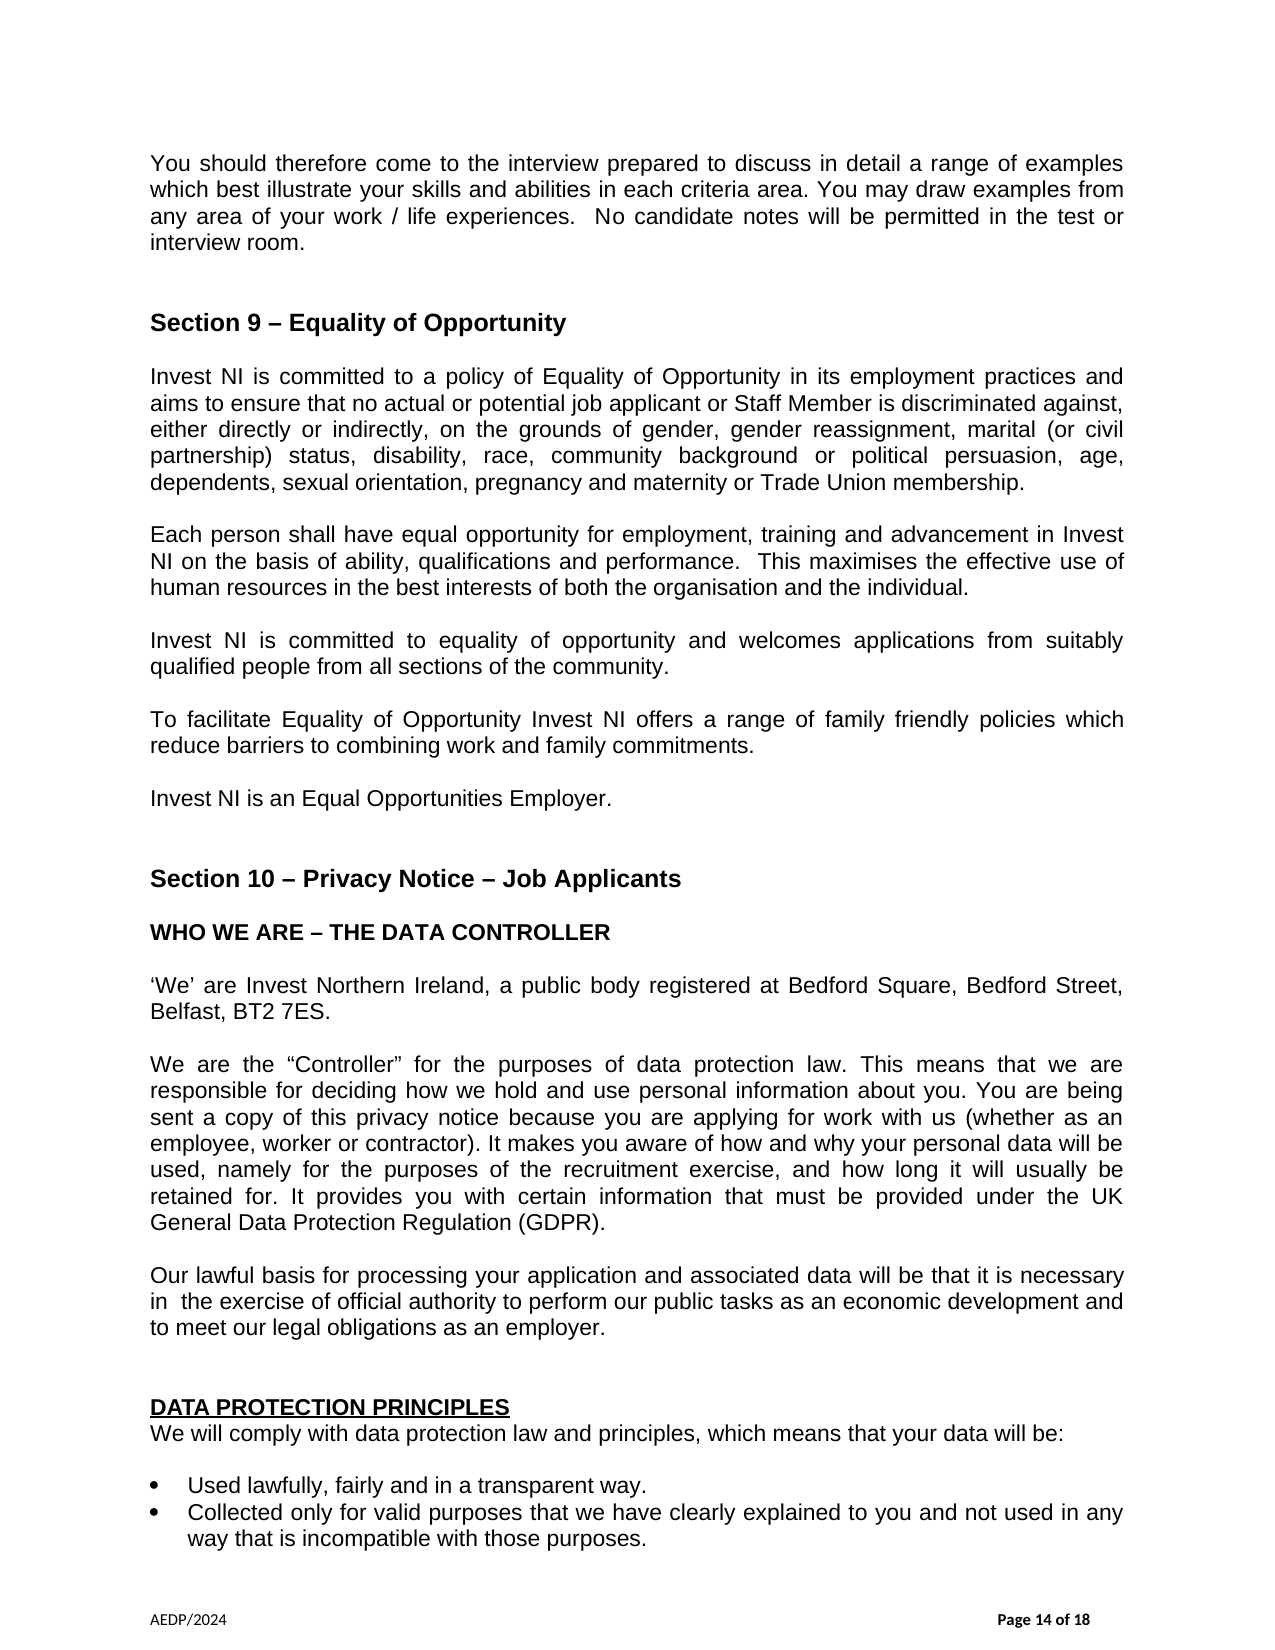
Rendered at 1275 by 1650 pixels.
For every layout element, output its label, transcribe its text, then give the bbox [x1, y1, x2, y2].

text DATA PROTECTION PRINCIPLES [150, 1393, 1125, 1420]
text Invest NI is committed to a policy of Equality of Opportunity in its employment practices and aims to ensure that no actual or potential job applicant or Staff Member is discriminated against, either directly or indirectly, on the grounds of gender, gender reassignment, marital (or civil partnership) status, disability, race, community background or political persuasion, age, dependents, sexual orientation, pregnancy and maternity or Trade Union membership. [150, 363, 1125, 495]
text Invest NI is an Equal Opportunities Employer. [150, 785, 1125, 811]
text Our lawful basis for processing your application and associated data will be that it is necessary in the exercise of official authority to perform our public tasks as an economic development and to meet our legal obligations as an employer. [150, 1262, 1125, 1341]
list Collected only for valid purposes that we have clearly explained to you and not used in any way that is incompatible with those purposes. [150, 1499, 1125, 1552]
text ‘We’ are Invest Northern Ireland, a public body registered at Bedford Square, Bedford Street, Belfast, BT2 7ES. [150, 972, 1125, 1024]
text We are the “Controller” for the purposes of data protection law. This means that we are responsible for deciding how we hold and use personal information about you. You are being sent a copy of this privacy notice because you are applying for work with us (whether as an employee, worker or contractor). It makes you aware of how and why your personal data will be used, namely for the purposes of the recruitment exercise, and how long it will usually be retained for. It provides you with certain information that must be provided under the UK General Data Protection Regulation (GDPR). [150, 1051, 1125, 1235]
text Section 10 – Privacy Notice – Job Applicants [150, 864, 1125, 893]
text To facilitate Equality of Opportunity Invest NI offers a range of family friendly policies which reduce barriers to combining work and family commitments. [150, 706, 1125, 758]
text Invest NI is committed to equality of opportunity and welcomes applications from suitably qualified people from all sections of the community. [150, 627, 1125, 679]
text You should therefore come to the interview prepared to discuss in detail a range of examples which best illustrate your skills and abilities in each criteria area. You may draw examples from any area of your work / life experiences. No candidate notes will be permitted in the test or interview room. [150, 150, 1125, 255]
text We will comply with data protection law and principles, which means that your data will be: [150, 1420, 1125, 1446]
list Used lawfully, fairly and in a transparent way. [150, 1472, 1125, 1499]
text Section 9 – Equality of Opportunity [150, 308, 1125, 337]
text Each person shall have equal opportunity for employment, training and advancement in Invest NI on the basis of ability, qualifications and performance. This maximises the effective use of human resources in the best interests of both the organisation and the individual. [150, 521, 1125, 600]
text WHO WE ARE – THE DATA CONTROLLER [150, 919, 1125, 945]
